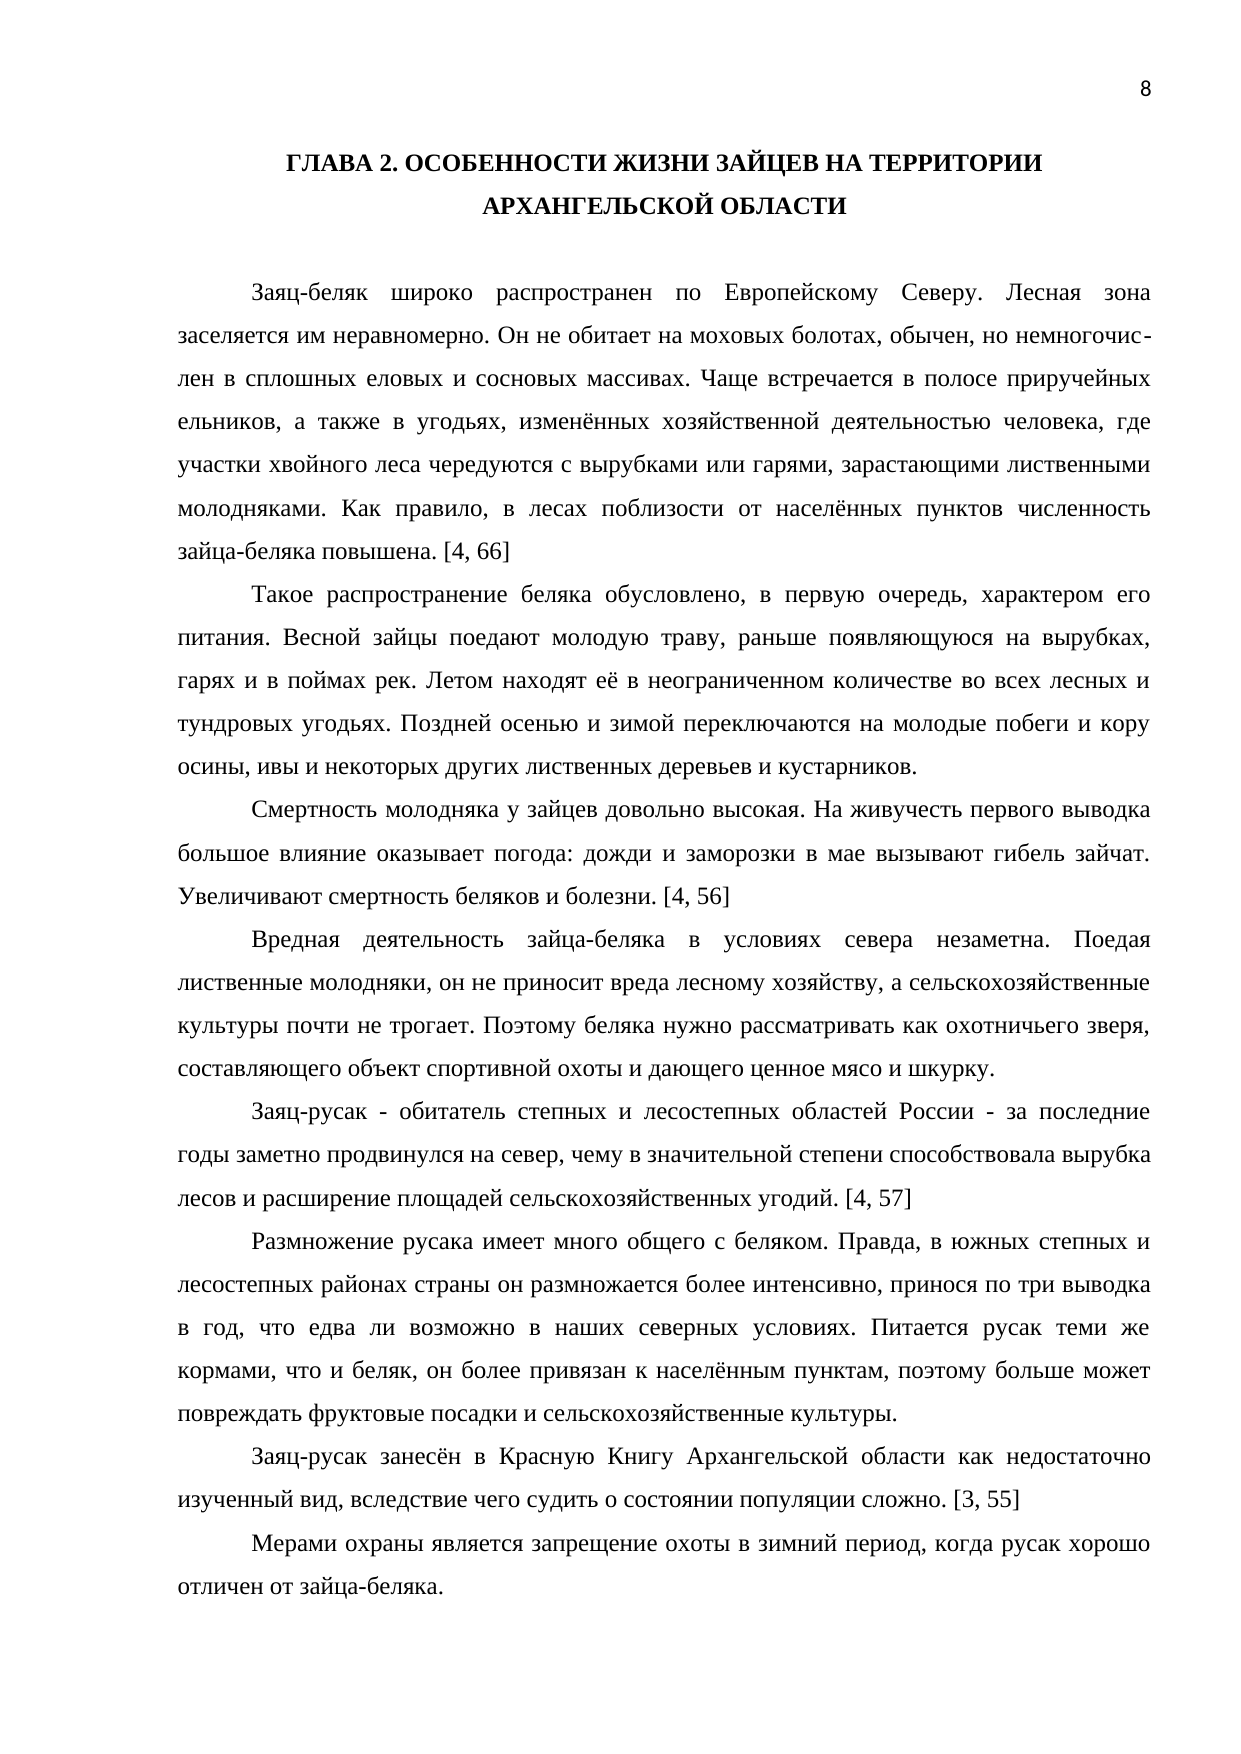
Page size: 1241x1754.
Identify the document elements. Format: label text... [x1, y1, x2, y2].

text Заяц-русак - обитатель степных и лесостепных областей России - за последние годы заметно продвинулся на север, чему в значительной степени способствовала вырубка лесов и расширение площадей сельскохозяйственных угодий. [4, 57] [177, 1096, 1152, 1211]
text Вредная деятельность зайца-беляка в условиях севера незаметна. Поедая лиственные молодняки, он не приносит вреда лесному хозяйству, а сельскохозяйственные культуры почти не трогает. Поэтому беляка нужно рассматривать как охотничьего зверя, составляющего объект спортивной охоты и дающего ценное мясо и шкурку. [177, 924, 1152, 1082]
text Заяц-русак занесён в Красную Книгу Архангельской области как недостаточно изученный вид, вследствие чего судить о состоянии популяции сложно. [3, 55] [177, 1441, 1152, 1513]
text ГЛАВА 2. ОСОБЕННОСТИ ЖИЗНИ ЗАЙЦЕВ НА ТЕРРИТОРИИ АРХАНГЕЛЬСКОЙ ОБЛАСТИ [177, 148, 1152, 219]
text Смертность молодняка у зайцев довольно высокая. На живучесть первого выводка большое влияние оказывает погода: дожди и заморозки в мае вызывают гибель зайчат. Увеличивают смертность беляков и болезни. [4, 56] [177, 794, 1152, 909]
text Такое распространение беляка обусловлено, в первую очередь, характером его питания. Весной зайцы поедают молодую траву, раньше появляющуюся на вырубках, гарях и в поймах рек. Летом находят её в неограниченном количестве во всех лесных и тундровых угодьях. Поздней осенью и зимой переключаются на молодые побеги и кору осины, ивы и некоторых других лиственных деревьев и кустарников. [177, 579, 1152, 780]
text Размножение русака имеет много общего с беляком. Правда, в южных степных и лесостепных районах страны он размножается более интенсивно, принося по три выводка в год, что едва ли возможно в наших северных условиях. Питается русак теми же кормами, что и беляк, он более привязан к населённым пунктам, поэтому больше может повреждать фруктовые посадки и сельскохозяйственные культуры. [177, 1226, 1152, 1427]
text Заяц-беляк широко распространен по Европейскому Северу. Лесная зона заселяется им неравномерно. Он не обитает на моховых болотах, обычен, но немногочислен в сплошных еловых и сосновых массивах. Чаще встречается в полосе приручейных ельников, а также в угодьях, изменённых хозяйственной деятельностью человека, где участки хвойного леса чередуются с вырубками или гарями, зарастающими лиственными молодняками. Как правило, в лесах поблизости от населённых пунктов численность зайца-беляка повышена. [4, 66] [177, 277, 1152, 564]
text Мерами охраны является запрещение охоты в зимний период, когда русак хорошо отличен от зайца-беляка. [177, 1528, 1152, 1599]
